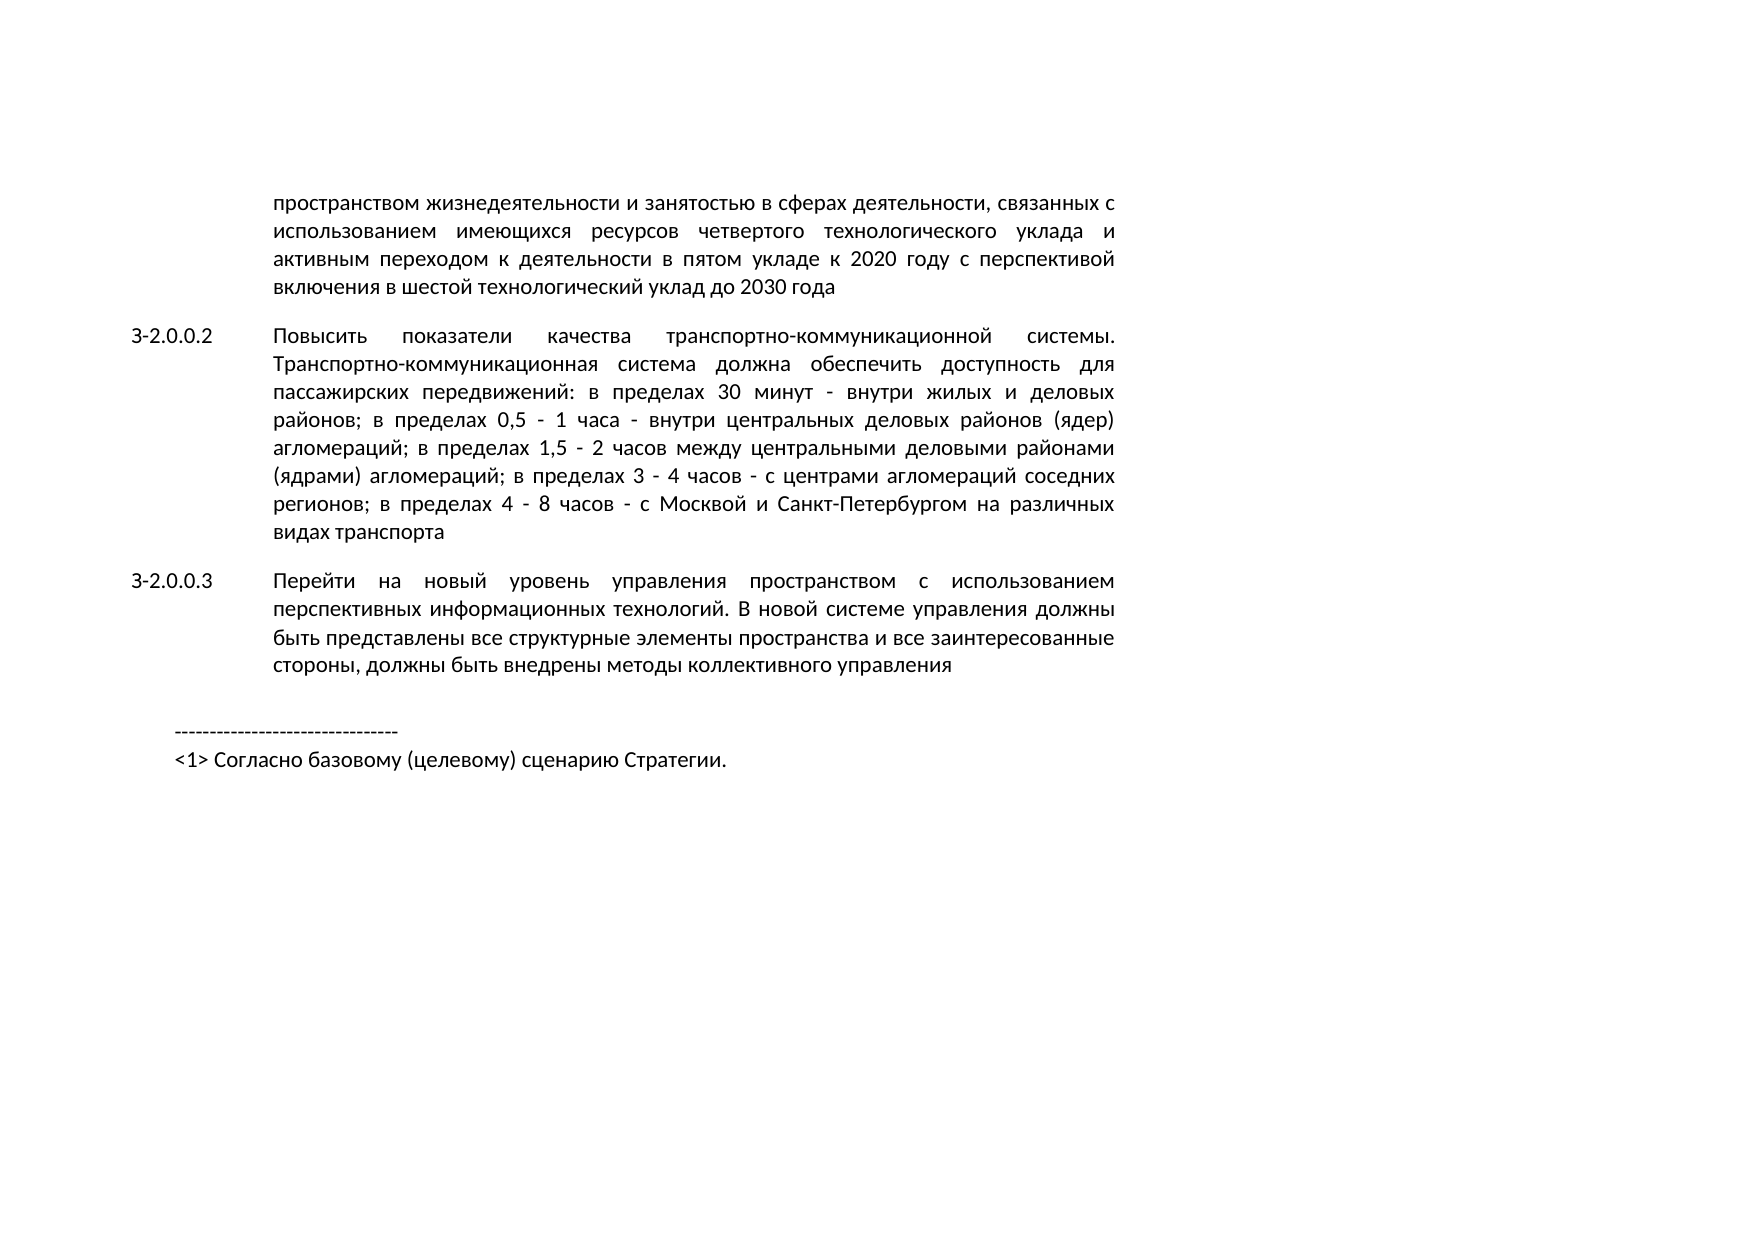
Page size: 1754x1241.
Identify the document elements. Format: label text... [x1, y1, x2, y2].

text -------------------------------- [118, 717, 1636, 745]
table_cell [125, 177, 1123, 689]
text <1> Согласно базовому (целевому) сценарию Стратегии. [118, 745, 1636, 773]
